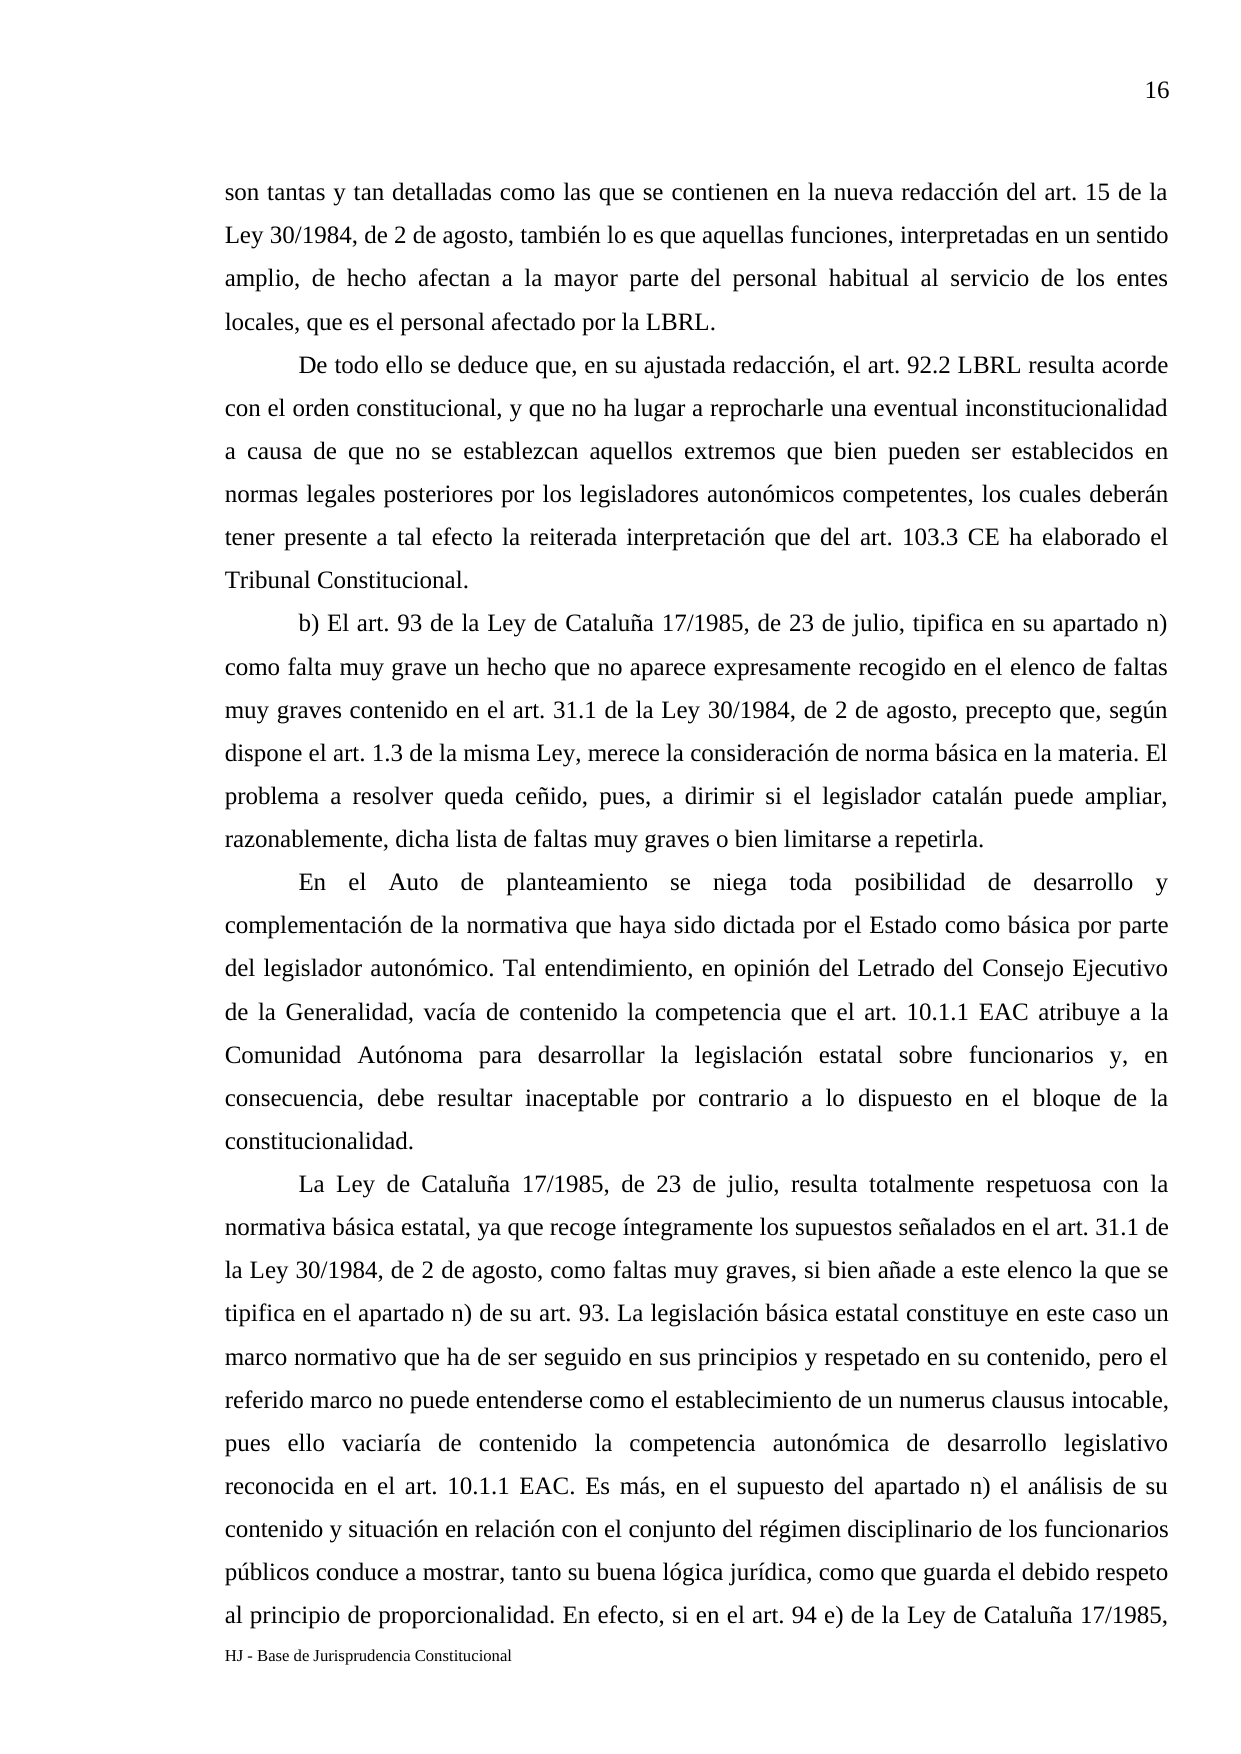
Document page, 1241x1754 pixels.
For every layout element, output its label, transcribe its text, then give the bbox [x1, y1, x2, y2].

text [224, 177, 1169, 335]
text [224, 1169, 1169, 1629]
text b) El art. 93 de la Ley de Cataluña 17/1985, de 23 de julio, tipifica en su apartado n) como falta muy grave un hecho que no aparece expresamente recogido en el elenco de faltas muy graves contenido en el art. 31.1 de la Ley 30/1984, de 2 de agosto, precepto que, según dispone el art. 1.3 de la misma Ley, merece la consideración de norma básica en la materia. El problema a resolver queda ceñido, pues, a dirimir si el legislador catalán puede ampliar, razonablemente, dicha lista de faltas muy graves o bien limitarse a repetirla. [224, 608, 1169, 853]
text En el Auto de planteamiento se niega toda posibilidad de desarrollo y complementación de la normativa que haya sido dictada por el Estado como básica por parte del legislador autonómico. Tal entendimiento, en opinión del Letrado del Consejo Ejecutivo de la Generalidad, vacía de contenido la competencia que el art. 10.1.1 EAC atribuye a la Comunidad Autónoma para desarrollar la legislación estatal sobre funcionarios y, en consecuencia, debe resultar inaceptable por contrario a lo dispuesto en el bloque de la constitucionalidad. [224, 867, 1169, 1155]
text De todo ello se deduce que, en su ajustada redacción, el art. 92.2 LBRL resulta acorde con el orden constitucional, y que no ha lugar a reprocharle una eventual inconstitucionalidad a causa de que no se establezcan aquellos extremos que bien pueden ser establecidos en normas legales posteriores por los legisladores autonómicos competentes, los cuales deberán tener presente a tal efecto la reiterada interpretación que del art. 103.3 CE ha elaborado el Tribunal Constitucional. [224, 350, 1169, 594]
